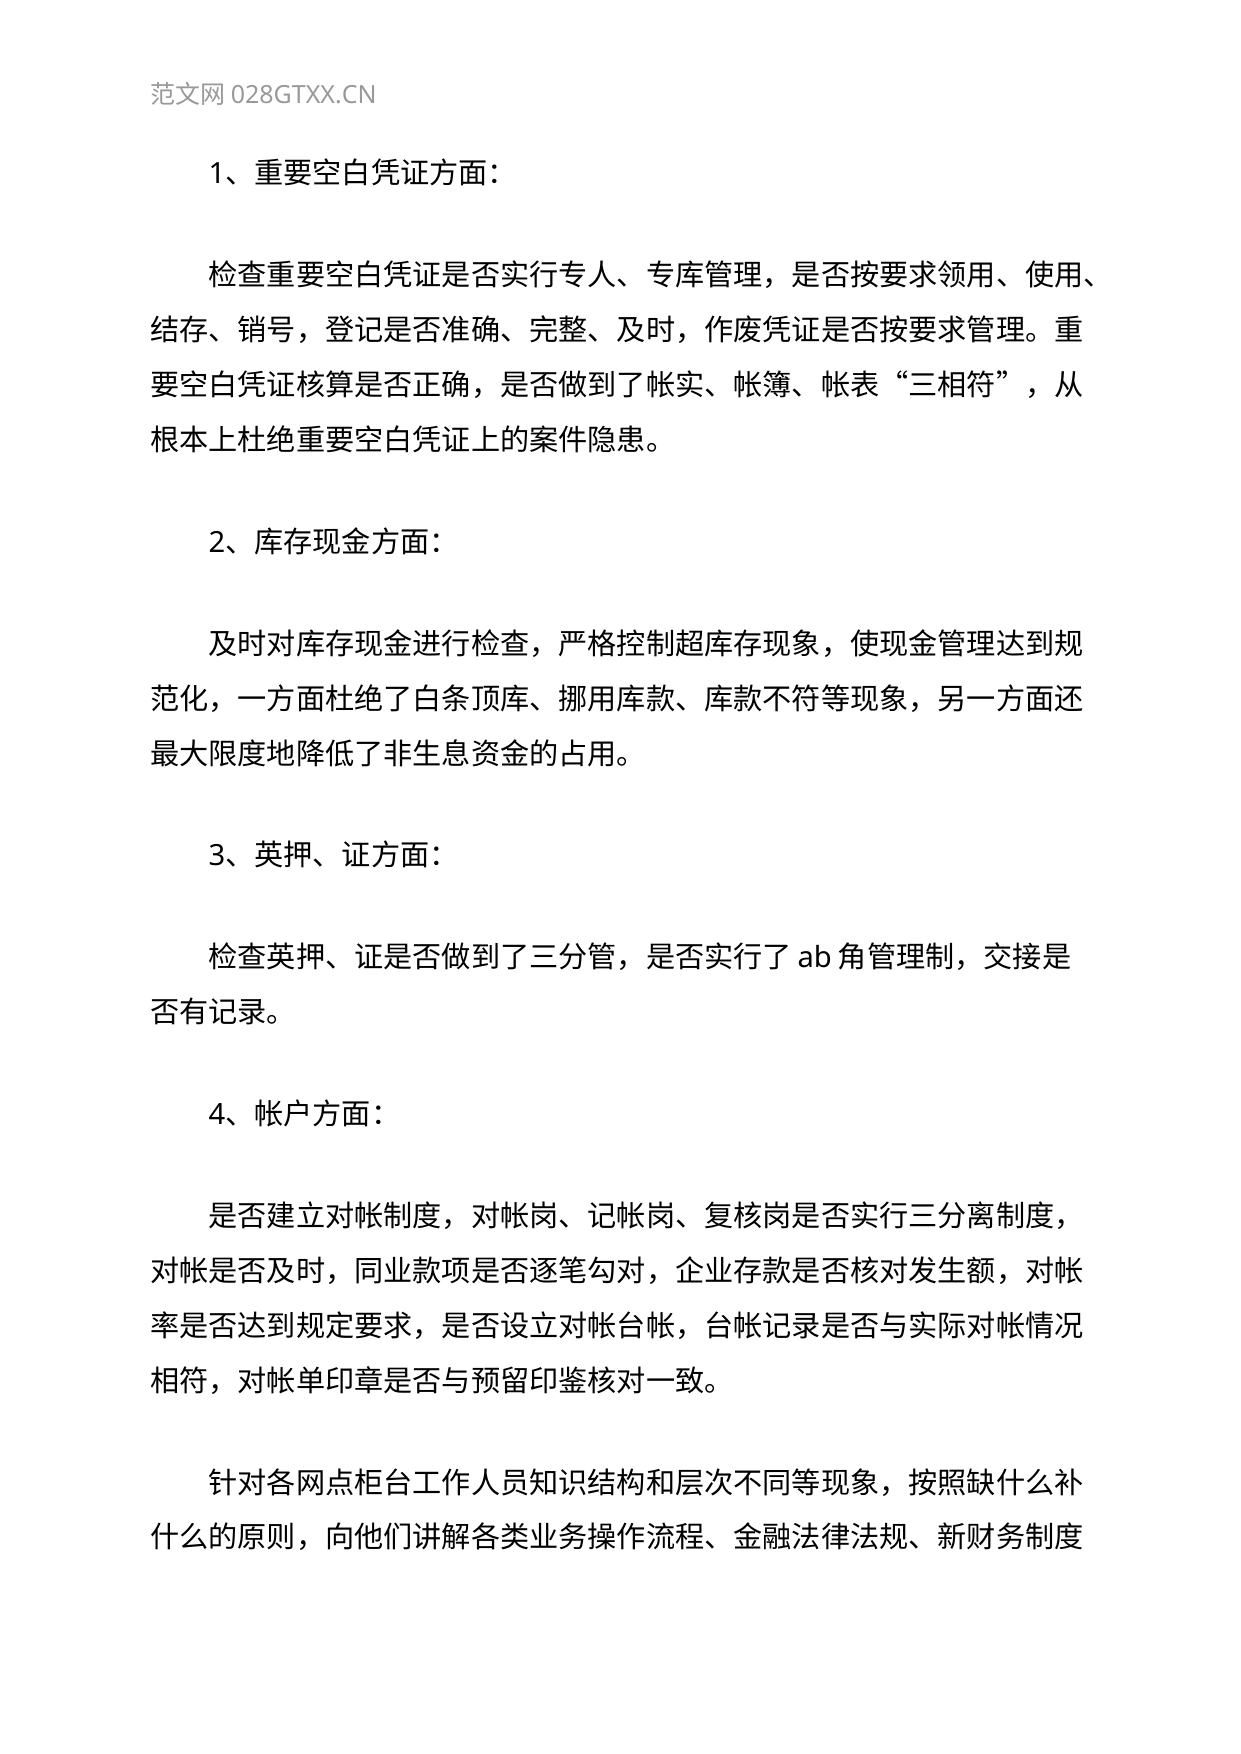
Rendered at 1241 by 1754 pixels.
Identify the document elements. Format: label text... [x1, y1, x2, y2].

text 2、库存现金方面： [150, 518, 1090, 561]
text 3、英押、证方面： [150, 832, 1090, 874]
text 4、帐户方面： [150, 1091, 1090, 1133]
text 检查重要空白凭证是否实行专人、专库管理，是否按要求领用、使用、结存、销号，登记是否准确、完整、及时，作废凭证是否按要求管理。重要空白凭证核算是否正确，是否做到了帐实、帐簿、帐表“三相符”，从根本上杜绝重要空白凭证上的案件隐患。 [150, 252, 1090, 459]
text 检查英押、证是否做到了三分管，是否实行了ab角管理制，交接是否有记录。 [150, 934, 1090, 1031]
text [150, 1459, 1090, 1556]
text 1、重要空白凭证方面： [150, 150, 1090, 192]
text 及时对库存现金进行检查，严格控制超库存现象，使现金管理达到规范化，一方面杜绝了白条顶库、挪用库款、库款不符等现象，另一方面还最大限度地降低了非生息资金的占用。 [150, 620, 1090, 772]
text 是否建立对帐制度，对帐岗、记帐岗、复核岗是否实行三分离制度，对帐是否及时，同业款项是否逐笔勾对，企业存款是否核对发生额，对帐率是否达到规定要求，是否设立对帐台帐，台帐记录是否与实际对帐情况相符，对帐单印章是否与预留印鉴核对一致。 [150, 1193, 1090, 1400]
